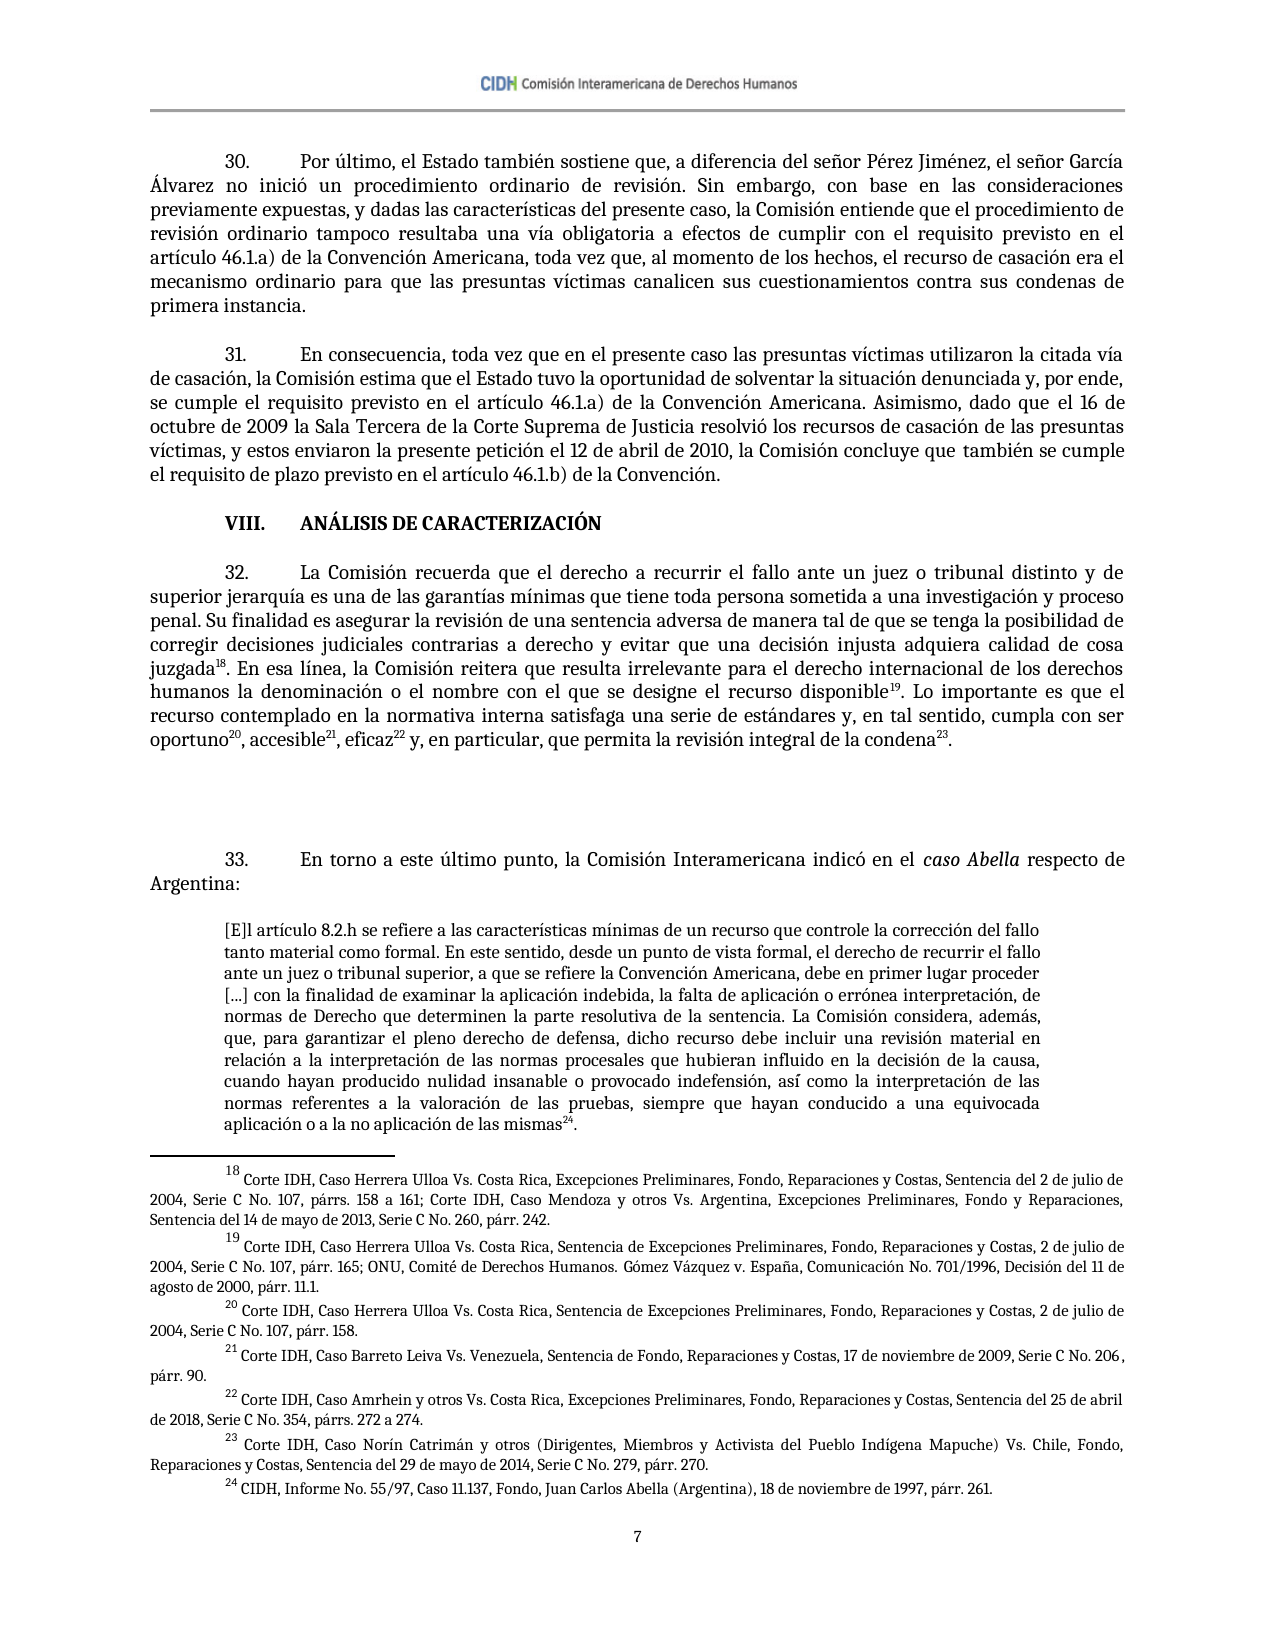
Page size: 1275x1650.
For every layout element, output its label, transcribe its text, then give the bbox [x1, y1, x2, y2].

picture [475, 75, 800, 93]
list Por último, el Estado también sostiene que, a diferencia del señor Pérez Jiménez, el señor García Álvarez no inició un procedimiento ordinario de revisión. Sin embargo, con base en las consideraciones previamente expuestas, y dadas las características del presente caso, la Comisión entiende que el procedimiento de revisión ordinario tampoco resultaba una vía obligatoria a efectos de cumplir con el requisito previsto en el artículo 46.1.a) de la Convención Americana, toda vez que, al momento de los hechos, el recurso de casación era el mecanismo ordinario para que las presuntas víctimas canalicen sus cuestionamientos contra sus condenas de primera instancia. [150, 150, 1125, 318]
list En consecuencia, toda vez que en el presente caso las presuntas víctimas utilizaron la citada vía de casación, la Comisión estima que el Estado tuvo la oportunidad de solventar la situación denunciada y, por ende, se cumple el requisito previsto en el artículo 46.1.a) de la Convención Americana. Asimismo, dado que el 16 de octubre de 2009 la Sala Tercera de la Corte Suprema de Justicia resolvió los recursos de casación de las presuntas víctimas, y estos enviaron la presente petición el 12 de abril de 2010, la Comisión concluye que también se cumple el requisito de plazo previsto en el artículo 46.1.b) de la Convención. [150, 343, 1125, 486]
list En torno a este último punto, la Comisión Interamericana indicó en el caso Abella respecto de Argentina: [150, 848, 1125, 896]
text [E]l artículo 8.2.h se refiere a las características mínimas de un recurso que controle la corrección del fallo tanto material como formal. En este sentido, desde un punto de vista formal, el derecho de recurrir el fallo ante un juez o tribunal superior, a que se refiere la Convención Americana, debe en primer lugar proceder [...] con la finalidad de examinar la aplicación indebida, la falta de aplicación o errónea interpretación, de normas de Derecho que determinen la parte resolutiva de la sentencia. La Comisión considera, además, que, para garantizar el pleno derecho de defensa, dicho recurso debe incluir una revisión material en relación a la interpretación de las normas procesales que hubieran influido en la decisión de la causa, cuando hayan producido nulidad insanable o provocado indefensión, así́ como la interpretación de las normas referentes a la valoración de las pruebas, siempre que hayan conducido a una equivocada aplicación o a la no aplicación de las mismas. [224, 920, 1042, 1135]
list La Comisión recuerda que el derecho a recurrir el fallo ante un juez o tribunal distinto y de superior jerarquía es una de las garantías mínimas que tiene toda persona sometida a una investigación y proceso penal. Su finalidad es asegurar la revisión de una sentencia adversa de manera tal de que se tenga la posibilidad de corregir decisiones judiciales contrarias a derecho y evitar que una decisión injusta adquiera calidad de cosa juzgada. En esa línea, la Comisión reitera que resulta irrelevante para el derecho internacional de los derechos humanos la denominación o el nombre con el que se designe el recurso disponible. Lo importante es que el recurso contemplado en la normativa interna satisfaga una serie de estándares y, en tal sentido, cumpla con ser oportuno, accesible, eficaz y, en particular, que permita la revisión integral de la condena. [150, 560, 1125, 752]
list VIII. ANÁLISIS DE CARACTERIZACIÓN [225, 511, 1125, 535]
